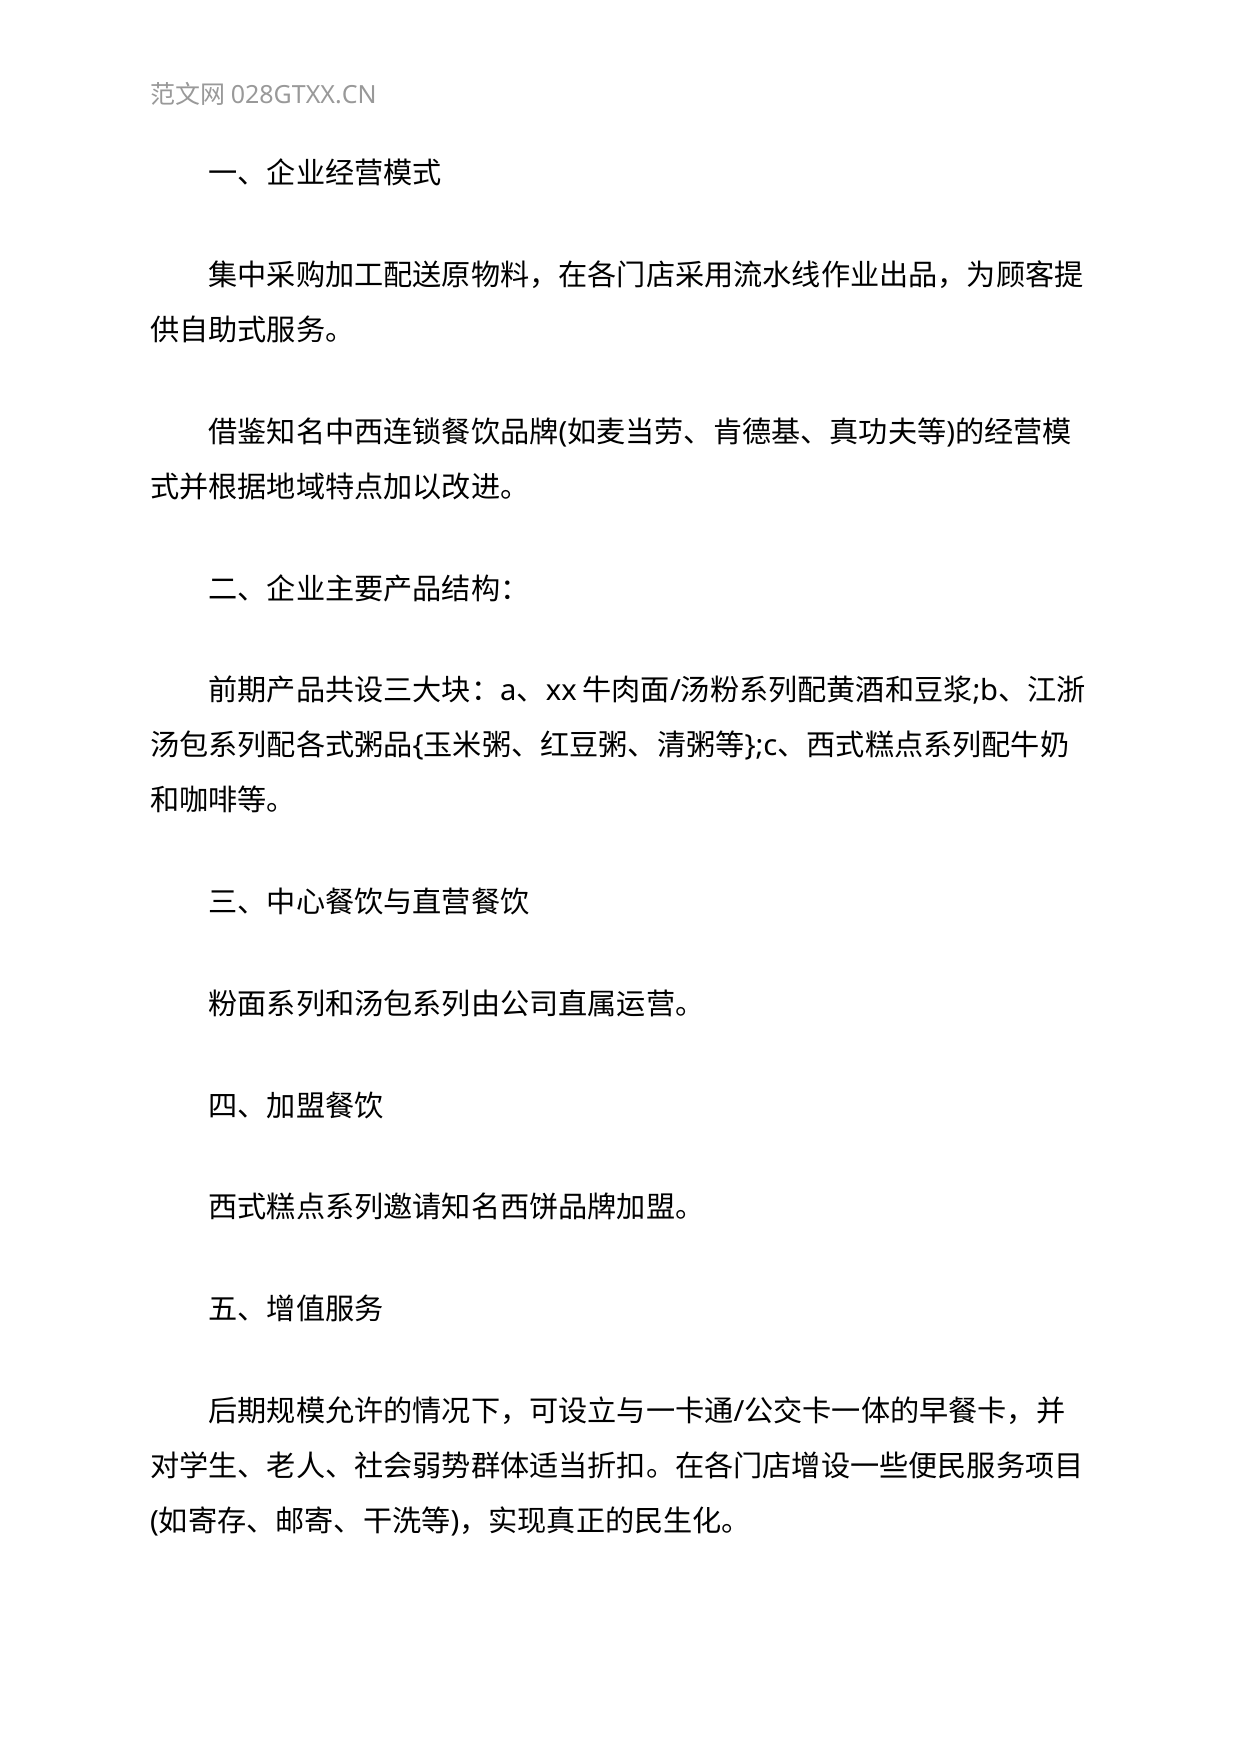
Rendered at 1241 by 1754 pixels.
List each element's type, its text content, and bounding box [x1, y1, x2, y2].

text 前期产品共设三大块：a、xx牛肉面/汤粉系列配黄酒和豆浆;b、江浙汤包系列配各式粥品{玉米粥、红豆粥、清粥等};c、西式糕点系列配牛奶和咖啡等。 [150, 667, 1090, 819]
text 西式糕点系列邀请知名西饼品牌加盟。 [150, 1184, 1090, 1226]
text 后期规模允许的情况下，可设立与一卡通/公交卡一体的早餐卡，并对学生、老人、社会弱势群体适当折扣。在各门店增设一些便民服务项目(如寄存、邮寄、干洗等)，实现真正的民生化。 [150, 1388, 1090, 1540]
text 一、企业经营模式 [150, 150, 1090, 192]
text 借鉴知名中西连锁餐饮品牌(如麦当劳、肯德基、真功夫等)的经营模式并根据地域特点加以改进。 [150, 408, 1090, 506]
text 集中采购加工配送原物料，在各门店采用流水线作业出品，为顾客提供自助式服务。 [150, 252, 1090, 349]
text 二、企业主要产品结构： [150, 565, 1090, 607]
text 四、加盟餐饮 [150, 1082, 1090, 1124]
text 三、中心餐饮与直营餐饮 [150, 879, 1090, 921]
text 五、增值服务 [150, 1286, 1090, 1328]
text 粉面系列和汤包系列由公司直属运营。 [150, 981, 1090, 1023]
